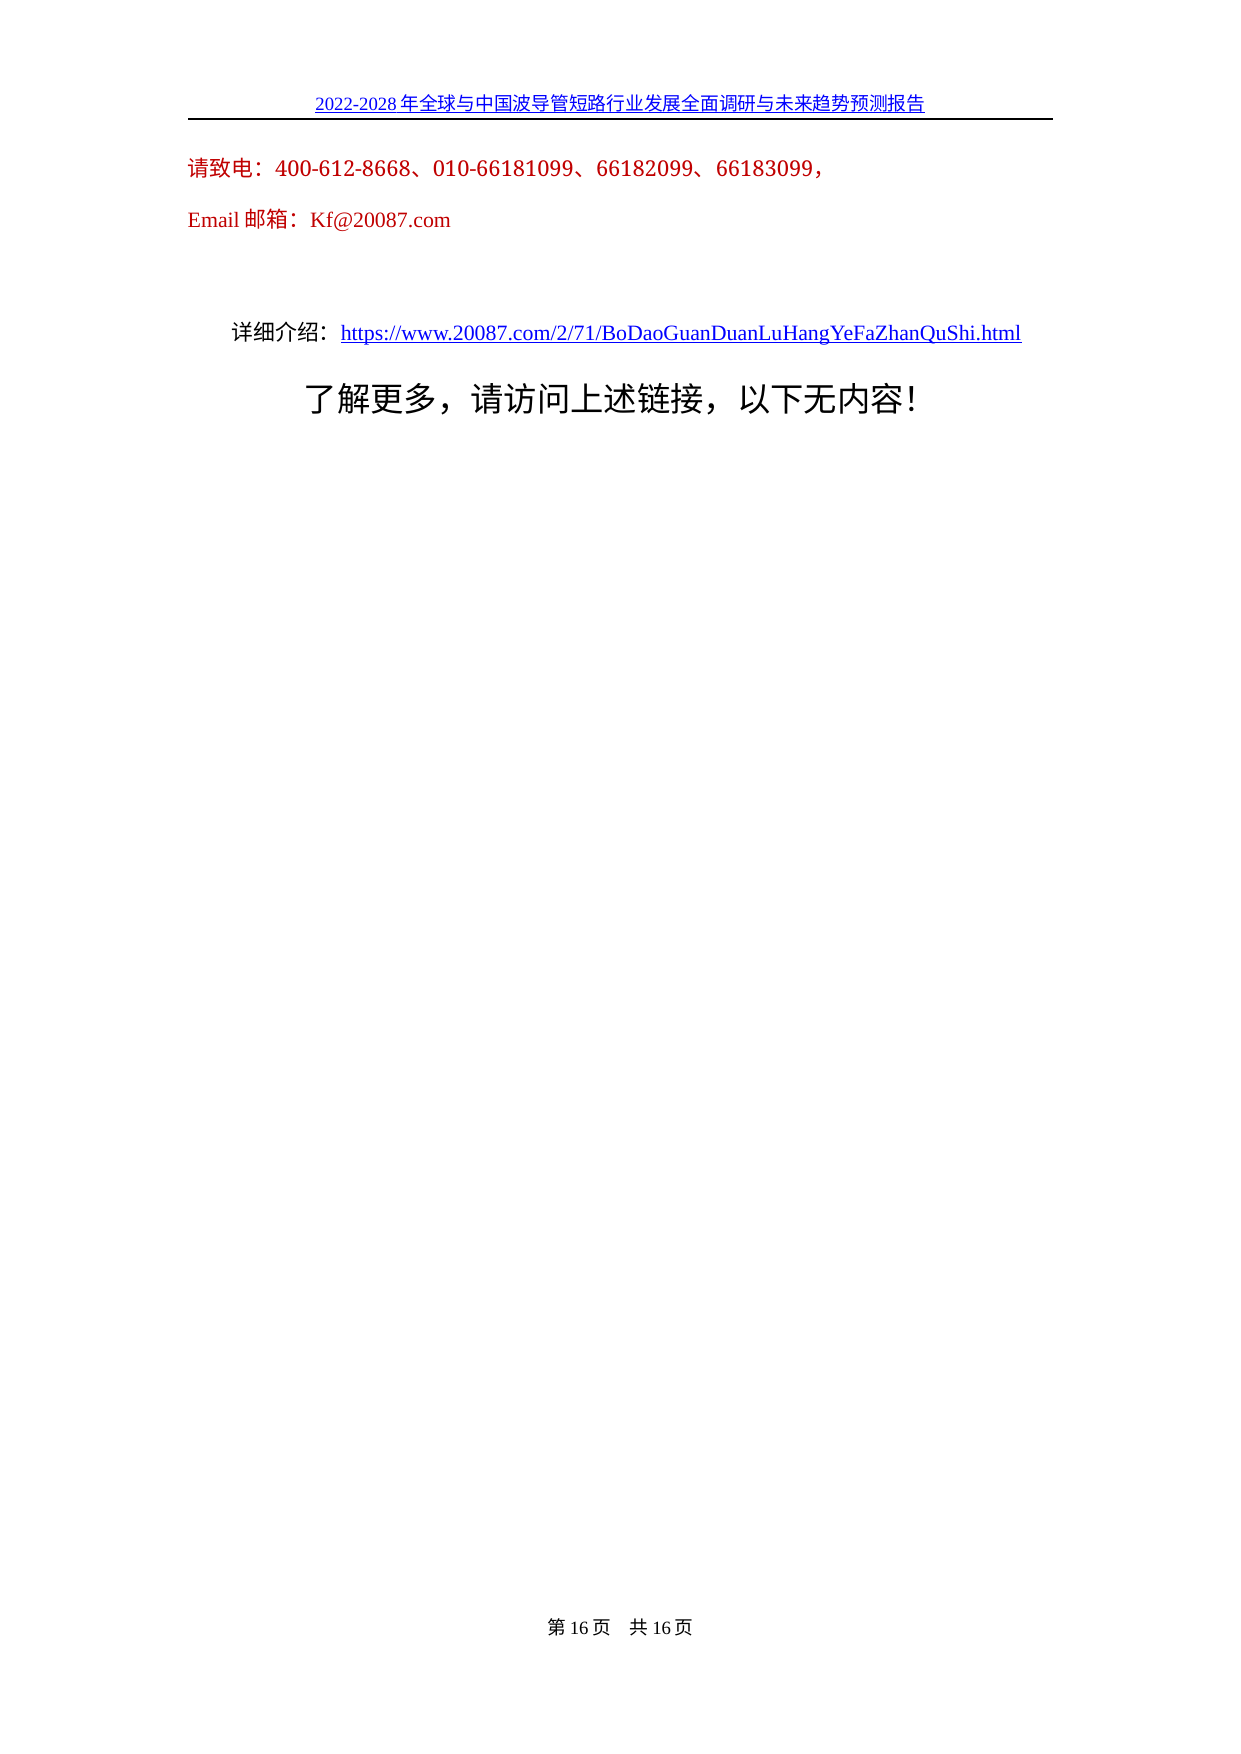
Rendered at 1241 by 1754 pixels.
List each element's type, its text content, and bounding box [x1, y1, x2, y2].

title 了解更多，请访问上述链接，以下无内容！ [187, 365, 1053, 430]
text 详细介绍：https://www.20087.com/2/71/BoDaoGuanDuanLuHangYeFaZhanQuShi.html [187, 315, 1053, 347]
text 请致电：400-612-8668、010-66181099、66182099、66183099， [187, 150, 1053, 183]
text Email邮箱：Kf@20087.com [187, 202, 1053, 234]
